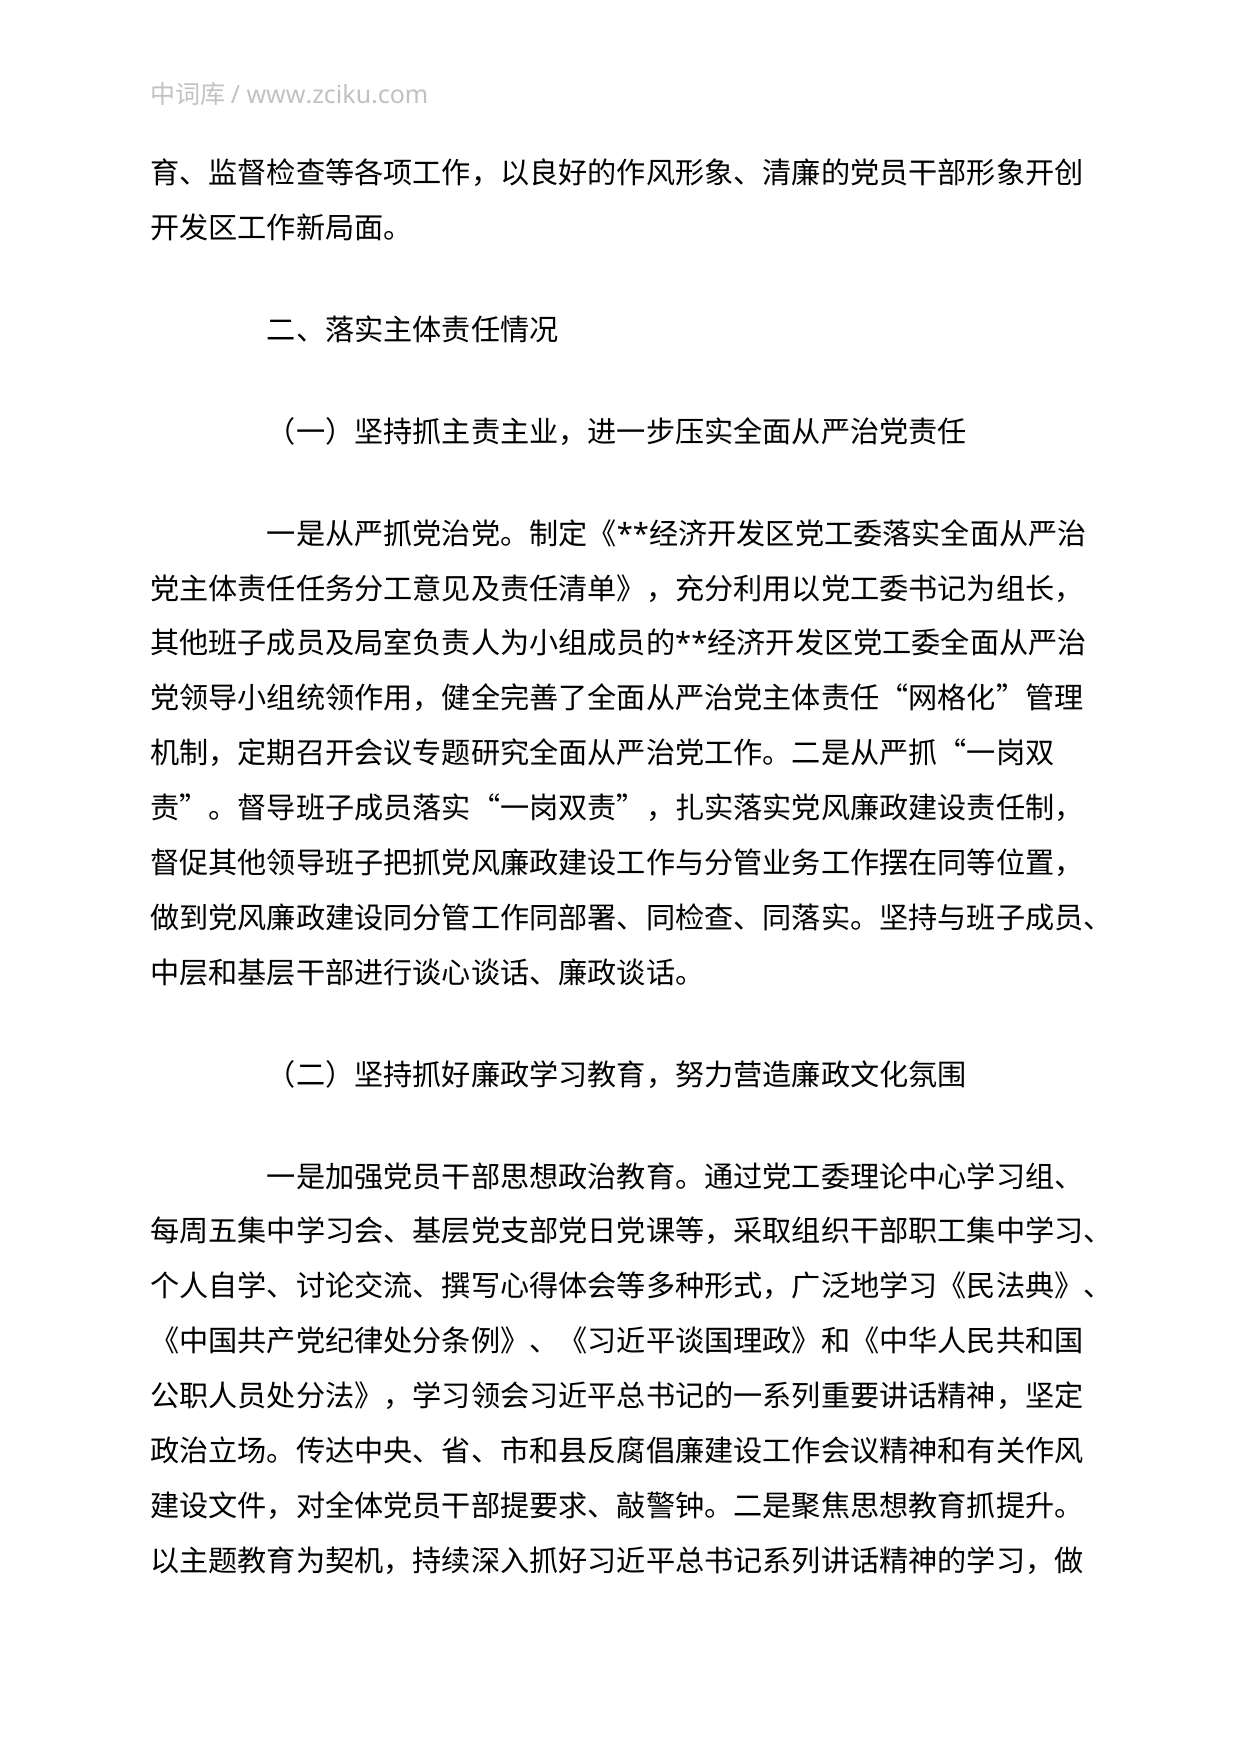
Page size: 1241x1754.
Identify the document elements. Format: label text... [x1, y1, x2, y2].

text 二、落实主体责任情况 [150, 307, 1090, 349]
text （二）坚持抓好廉政学习教育，努力营造廉政文化氛围 [150, 1051, 1090, 1094]
text （一）坚持抓主责主业，进一步压实全面从严治党责任 [150, 408, 1090, 451]
text 一是从严抓党治党。制定《**经济开发区党工委落实全面从严治党主体责任任务分工意见及责任清单》，充分利用以党工委书记为组长，其他班子成员及局室负责人为小组成员的**经济开发区党工委全面从严治党领导小组统领作用，健全完善了全面从严治党主体责任“网格化”管理机制，定期召开会议专题研究全面从严治党工作。二是从严抓“一岗双责”。督导班子成员落实“一岗双责”，扎实落实党风廉政建设责任制，督促其他领导班子把抓党风廉政建设工作与分管业务工作摆在同等位置，做到党风廉政建设同分管工作同部署、同检查、同落实。坚持与班子成员、中层和基层干部进行谈心谈话、廉政谈话。 [150, 510, 1090, 992]
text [150, 1153, 1090, 1580]
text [150, 150, 1090, 247]
